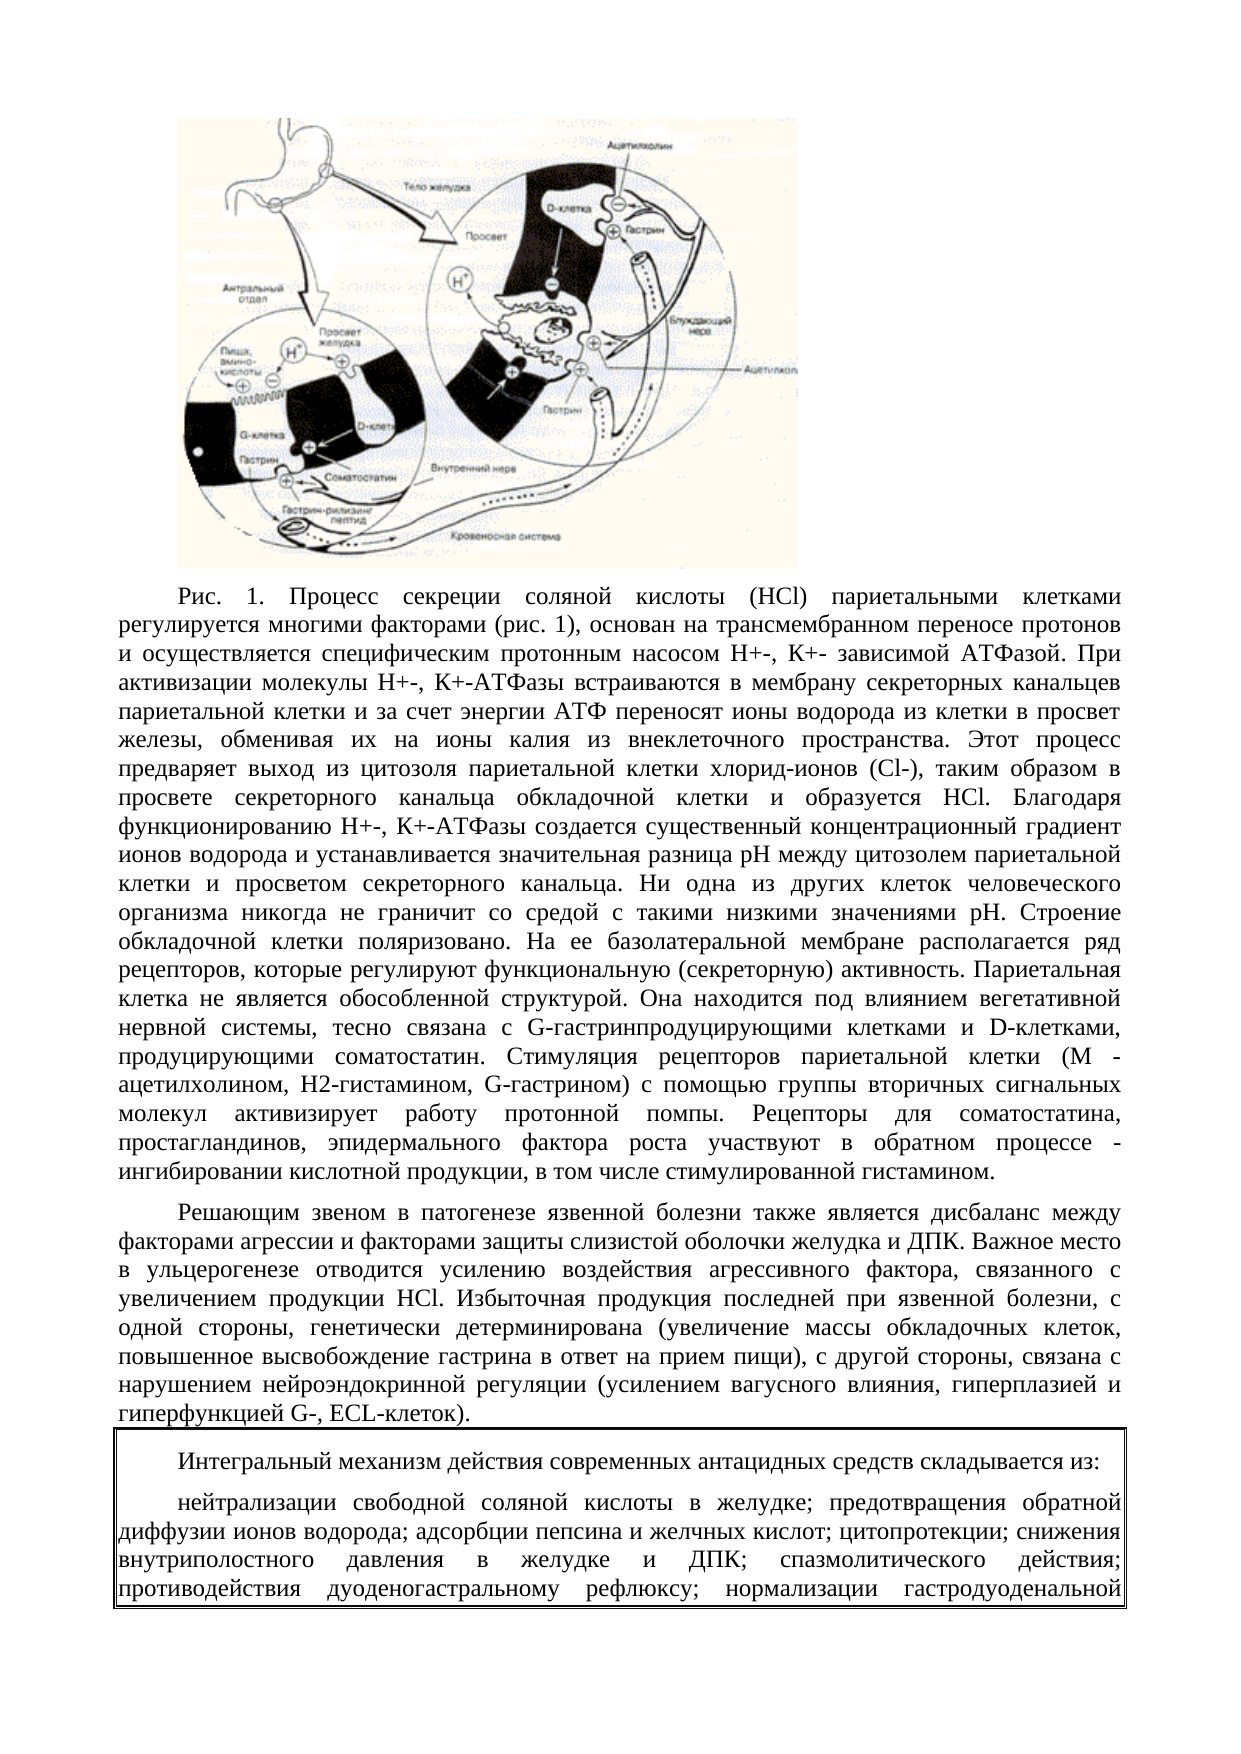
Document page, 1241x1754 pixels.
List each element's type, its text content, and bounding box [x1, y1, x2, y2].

picture [177, 118, 798, 569]
text Рис. 1. Процесс секреции соляной кислоты (НСl) париетальными клетками регулируется многими факторами (рис. 1), основан на трансмембранном переносе протонов и осуществляется специфическим протонным насосом Н+-, К+- зависимой АТФазой. При активизации молекулы Н+-, К+-АТФазы встраиваются в мембрану секреторных канальцев париетальной клетки и за счет энергии АТФ переносят ионы водорода из клетки в просвет железы, обменивая их на ионы калия из внеклеточного пространства. Этот процесс предваряет выход из цитозоля париетальной клетки хлорид-ионов (Cl-), таким образом в просвете секреторного канальца обкладочной клетки и образуется НСl. Благодаря функционированию Н+-, К+-АТФазы создается существенный концентрационный градиент ионов водорода и устанавливается значительная разница рН между цитозолем париетальной клетки и просветом секреторного канальца. Ни одна из других клеток человеческого организма никогда не граничит со средой с такими низкими значениями рН. Строение обкладочной клетки поляризовано. На ее базолатеральной мембране располагается ряд рецепторов, которые регулируют функциональную (секреторную) активность. Париетальная клетка не является обособленной структурой. Она находится под влиянием вегетативной нервной системы, тесно связана с G-гастринпродуцирующими клетками и D-клетками, продуцирующими соматостатин. Стимуляция рецепторов париетальной клетки (М - ацетилхолином, Н2-гистамином, G-гастрином) с помощью группы вторичных сигнальных молекул активизирует работу протонной помпы. Рецепторы для соматостатина, простагландинов, эпидермального фактора роста участвуют в обратном процессе - ингибировании кислотной продукции, в том числе стимулированной гистамином. [118, 581, 1122, 1184]
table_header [117, 1430, 1124, 1605]
text Решающим звеном в патогенезе язвенной болезни также является дисбаланс между факторами агрессии и факторами защиты слизистой оболочки желудка и ДПК. Важное место в ульцерогенезе отводится усилению воздействия агрессивного фактора, связанного с увеличением продукции НСl. Избыточная продукция последней при язвенной болезни, с одной стороны, генетически детерминирована (увеличение массы обкладочных клеток, повышенное высвобождение гастрина в ответ на прием пищи), с другой стороны, связана с нарушением нейроэндокринной регуляции (усилением вагусного влияния, гиперплазией и гиперфункцией G-, ЕСL-клеток). [118, 1197, 1122, 1427]
